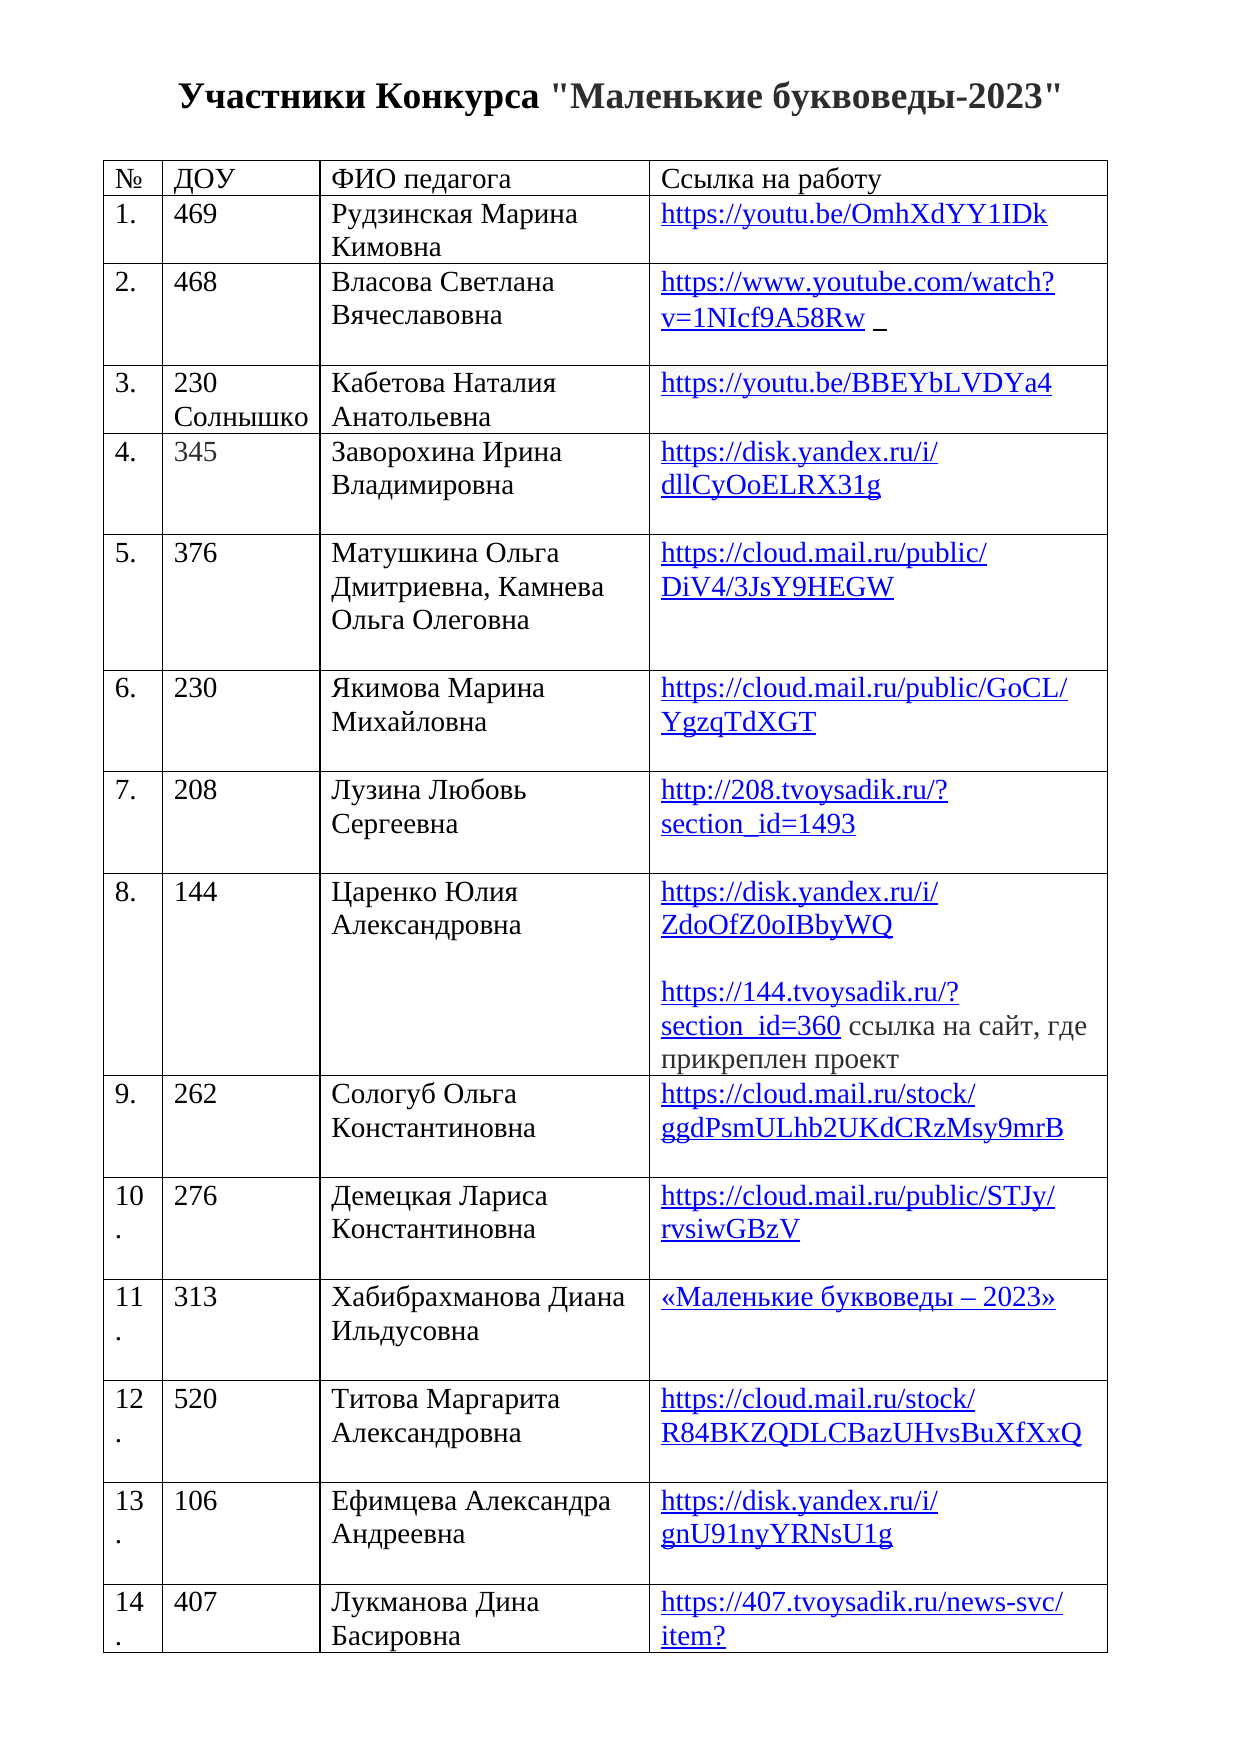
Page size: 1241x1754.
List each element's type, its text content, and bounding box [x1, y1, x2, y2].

table_cell 6. [104, 671, 162, 771]
table_cell https://407.tvoysadik.ru/news-svc/item?id=346585&lang=ru&type=news&site_type=school [726, 1585, 1107, 1652]
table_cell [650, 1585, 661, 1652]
table_cell 13. [104, 1483, 162, 1583]
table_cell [321, 1585, 649, 1652]
table_header ФИО педагога [321, 161, 649, 195]
table_cell 230 [163, 671, 319, 771]
table_cell https://disk.yandex.ru/i/ZdoOfZ0oIBbyWQ https://144.tvoysadik.ru/?section_id=360 ссылка на сайт, где прикреплен проект [650, 874, 1107, 1075]
table_cell Демецкая Лариса Константиновна [321, 1178, 649, 1278]
table_cell Кабетова Наталия Анатольевна [321, 366, 649, 433]
table_cell 5. [104, 535, 162, 669]
table_cell https://cloud.mail.ru/stock/ggdPsmULhb2UKdCRzMsy9mrB [650, 1076, 1107, 1177]
table_cell 313 [163, 1280, 319, 1380]
table_cell Царенко Юлия Александровна [321, 874, 649, 1075]
table_cell 407 [163, 1585, 319, 1652]
table_header Ссылка на работу [650, 161, 1107, 195]
table_cell 376 [163, 535, 319, 669]
table_cell 7. [104, 772, 162, 873]
table_cell https://www.youtube.com/watch?v=1NIcf9A58Rw [650, 264, 1107, 364]
table_cell https://cloud.mail.ru/public/STJy/rvsiwGBzV [650, 1178, 1107, 1278]
table_header ДОУ [163, 161, 319, 195]
table_cell 2. [104, 264, 162, 364]
table_cell 8. [104, 874, 162, 1075]
table_cell 144 [163, 874, 319, 1075]
table_cell 3. [104, 366, 162, 433]
table_cell https://cloud.mail.ru/public/GoCL/YgzqTdXGT [650, 671, 1107, 771]
table_cell Якимова Марина Михайловна [321, 671, 649, 771]
table_cell 106 [163, 1483, 319, 1583]
table_cell 208 [163, 772, 319, 873]
table_cell 10. [104, 1178, 162, 1278]
table_cell 9. [104, 1076, 162, 1177]
table_cell https://youtu.be/OmhXdYY1IDk [650, 196, 1107, 263]
table_cell Заворохина Ирина Владимировна [321, 434, 649, 534]
table_cell https://youtu.be/BBEYbLVDYa4 [650, 366, 1107, 433]
table_cell 468 [163, 264, 319, 364]
table_cell Матушкина Ольга Дмитриевна, Камнева Ольга Олеговна [321, 535, 649, 669]
table_cell 12. [104, 1381, 162, 1482]
table_cell 4. [104, 434, 162, 534]
table_cell Лузина Любовь Сергеевна [321, 772, 649, 873]
table_cell Сологуб Ольга Константиновна [321, 1076, 649, 1177]
table_cell https://disk.yandex.ru/i/gnU91nyYRNsU1g [650, 1483, 1107, 1583]
table_cell Титова Маргарита Александровна [321, 1381, 649, 1482]
table_cell 276 [163, 1178, 319, 1278]
table_cell 262 [163, 1076, 319, 1177]
table_cell https://cloud.mail.ru/stock/R84BKZQDLCBazUHvsBuXfXxQ [650, 1381, 1107, 1482]
table_cell http://208.tvoysadik.ru/?section_id=1493 [650, 772, 1107, 873]
table_cell https://disk.yandex.ru/i/dllCyOoELRX31g [650, 434, 1107, 534]
table_cell Власова Светлана Вячеславовна [321, 264, 649, 364]
table_cell Ефимцева Александра Андреевна [321, 1483, 649, 1583]
table_cell 345 [163, 434, 319, 534]
table_cell 14. [104, 1585, 162, 1652]
table_cell «Маленькие буквоведы – 2023» [650, 1280, 1107, 1380]
table_cell 469 [163, 196, 319, 263]
table_cell 520 [163, 1381, 319, 1482]
table_cell Рудзинская Марина Кимовна [321, 196, 649, 263]
table_cell Хабибрахманова Диана Ильдусовна [321, 1280, 649, 1380]
table_header № [104, 161, 162, 195]
table_cell 1. [104, 196, 162, 263]
table_cell https://cloud.mail.ru/public/DiV4/3JsY9HEGW [650, 535, 1107, 669]
table_cell 230 Солнышко [163, 366, 319, 433]
subtitle Участники Конкурса "Маленькие буквоведы-2023" [177, 74, 1152, 117]
table_cell 11. [104, 1280, 162, 1380]
